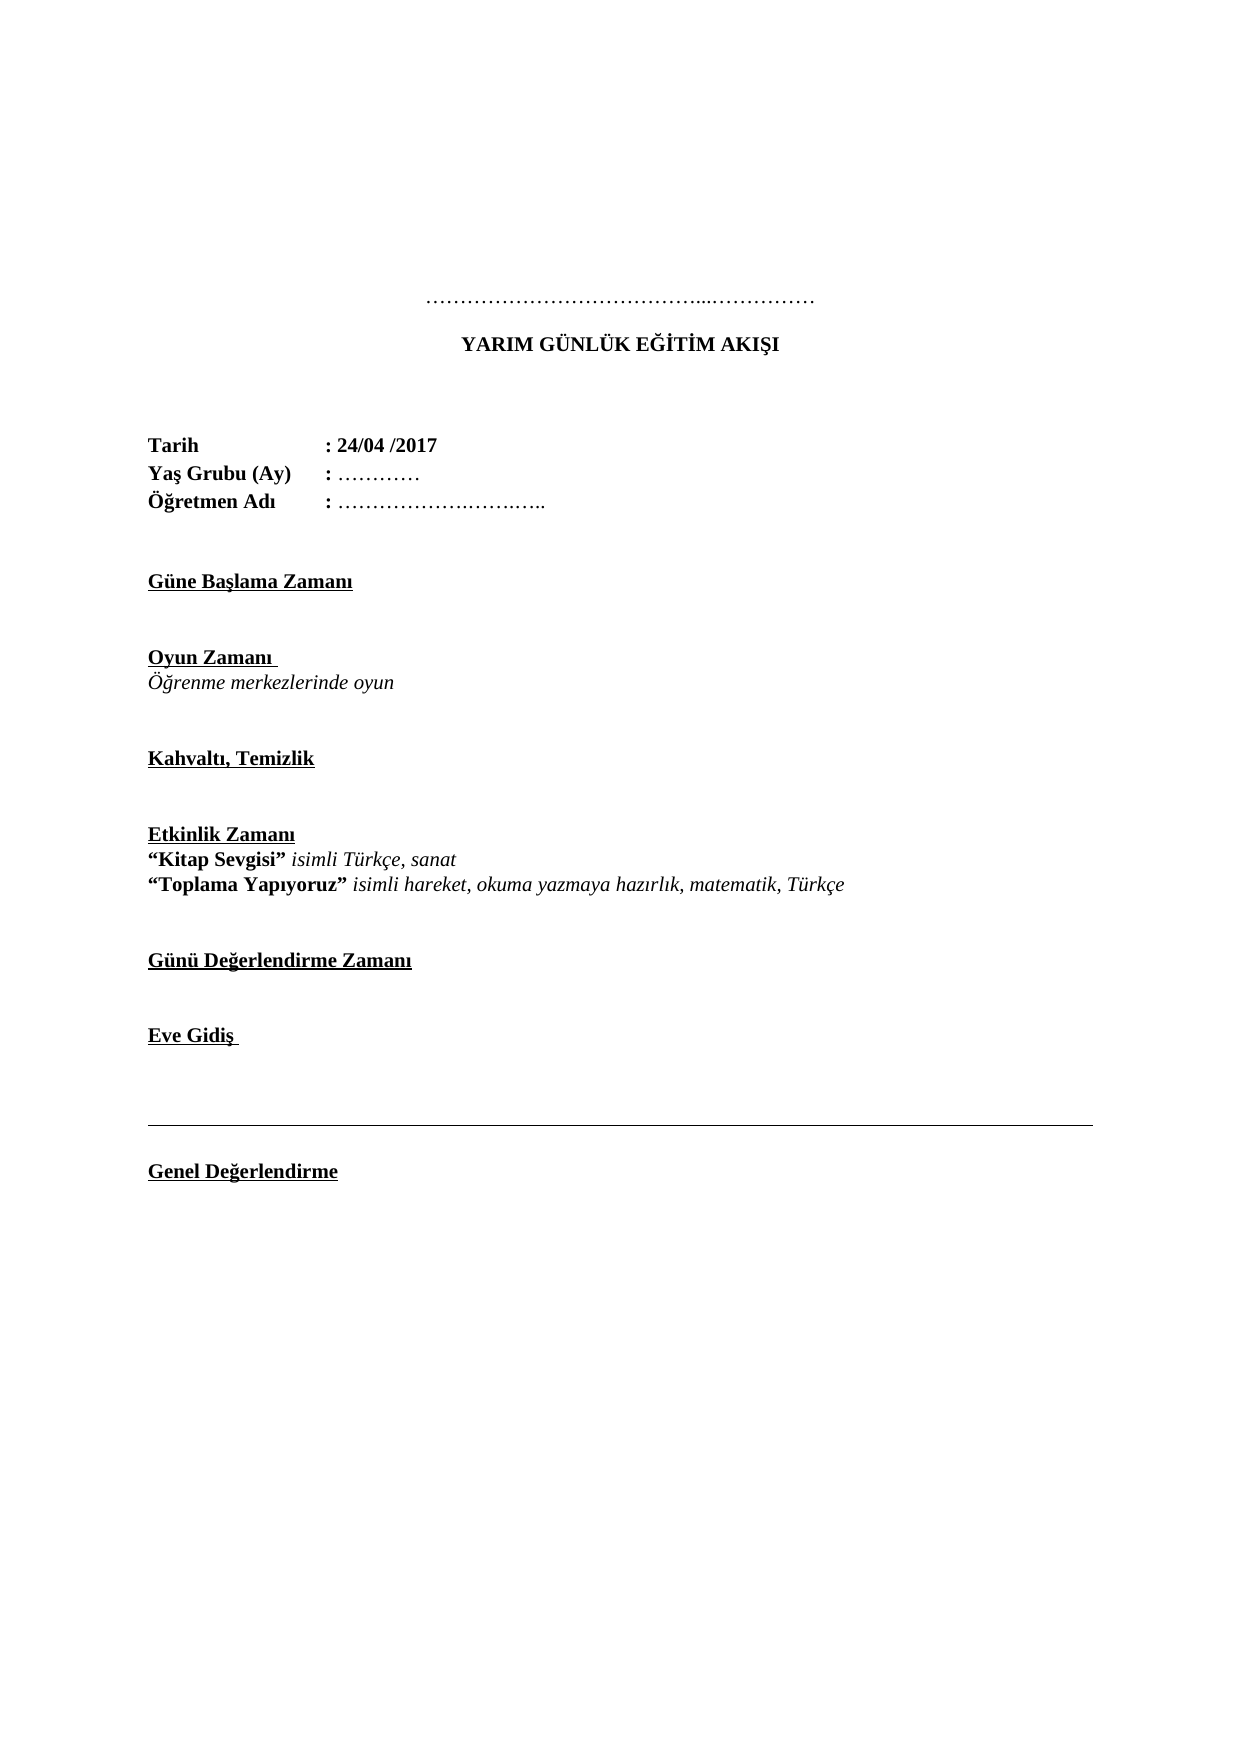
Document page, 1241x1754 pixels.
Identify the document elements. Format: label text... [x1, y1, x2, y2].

text Eve Gidiş [148, 1022, 1093, 1047]
text Günü Değerlendirme Zamanı [148, 947, 1093, 972]
text Tarih : 24/04 /2017 [148, 433, 1093, 457]
text YARIM GÜNLÜK EĞİTİM AKIŞI [148, 332, 1093, 356]
text Oyun Zamanı [148, 644, 1093, 669]
text Güne Başlama Zamanı [148, 568, 1093, 593]
text Etkinlik Zamanı [148, 821, 1093, 846]
text “Toplama Yapıyoruz” isimli hareket, okuma yazmaya hazırlık, matematik, Türkçe [148, 871, 1093, 896]
text Kahvaltı, Temizlik [148, 745, 1093, 770]
text …………………………………...…………… [148, 284, 1093, 308]
text Genel Değerlendirme [148, 1159, 1093, 1183]
text “Kitap Sevgisi” isimli Türkçe, sanat [148, 846, 1093, 871]
text Öğretmen Adı : ……………….…….….. [148, 489, 1093, 513]
text Yaş Grubu (Ay) : ………… [148, 461, 1093, 485]
text Öğrenme merkezlerinde oyun [148, 669, 1093, 694]
